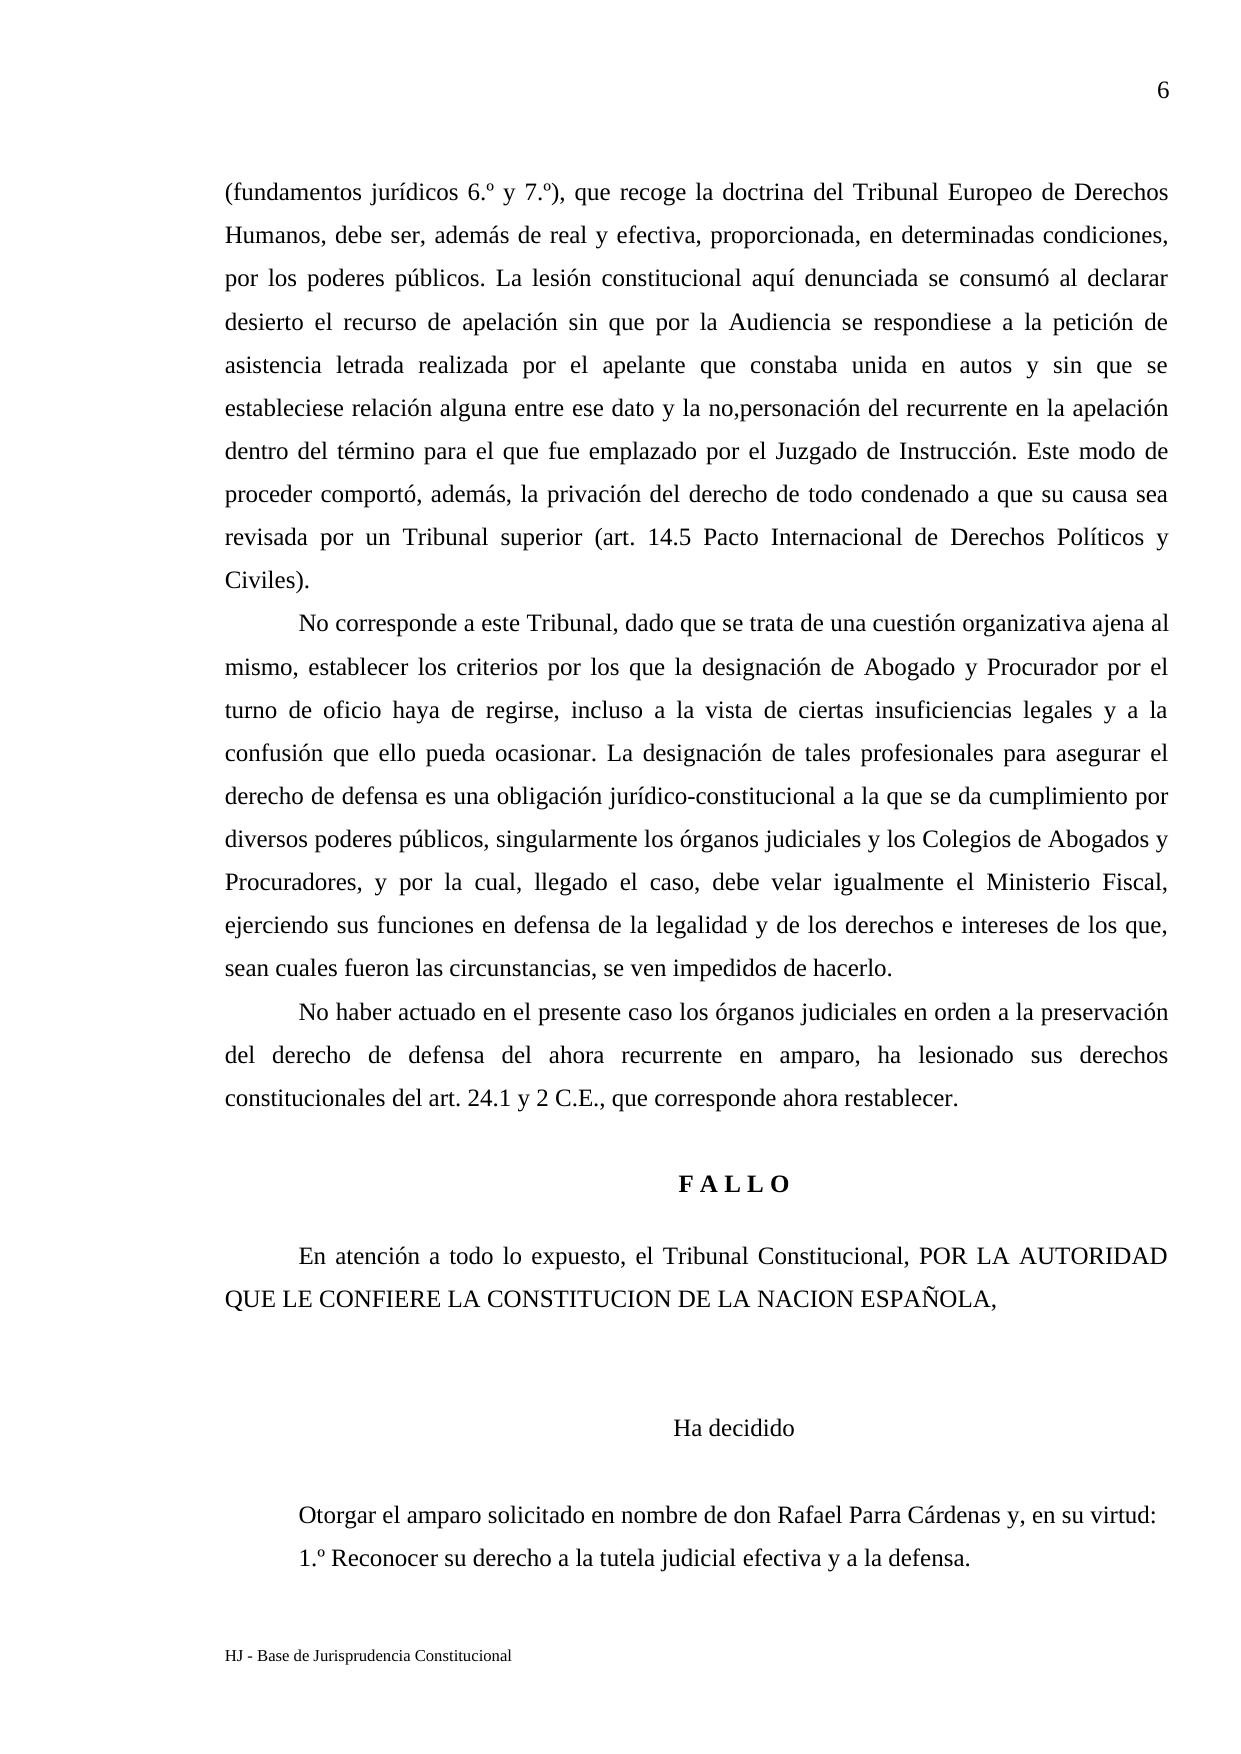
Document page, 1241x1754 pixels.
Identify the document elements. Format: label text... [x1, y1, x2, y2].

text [224, 177, 1169, 594]
text No corresponde a este Tribunal, dado que se trata de una cuestión organizativa ajena al mismo, establecer los criterios por los que la designación de Abogado y Procurador por el turno de oficio haya de regirse, incluso a la vista de ciertas insuficiencias legales y a la confusión que ello pueda ocasionar. La designación de tales profesionales para asegurar el derecho de defensa es una obligación jurídico-constitucional a la que se da cumplimiento por diversos poderes públicos, singularmente los órganos judiciales y los Colegios de Abogados y Procuradores, y por la cual, llegado el caso, debe velar igualmente el Ministerio Fiscal, ejerciendo sus funciones en defensa de la legalidad y de los derechos e intereses de los que, sean cuales fueron las circunstancias, se ven impedidos de hacerlo. [224, 608, 1169, 982]
subtitle F A L L O [224, 1169, 1169, 1198]
text Otorgar el amparo solicitado en nombre de don Rafael Parra Cárdenas y, en su virtud: [224, 1500, 1169, 1528]
text No haber actuado en el presente caso los órganos judiciales en orden a la preservación del derecho de defensa del ahora recurrente en amparo, ha lesionado sus derechos constitucionales del art. 24.1 y 2 C.E., que corresponde ahora restablecer. [224, 997, 1169, 1112]
text Ha decidido [224, 1413, 1169, 1442]
text 1.º Reconocer su derecho a la tutela judicial efectiva y a la defensa. [224, 1543, 1169, 1572]
text En atención a todo lo expuesto, el Tribunal Constitucional, POR LA AUTORIDAD QUE LE CONFIERE LA CONSTITUCION DE LA NACION ESPAÑOLA, [224, 1241, 1169, 1313]
